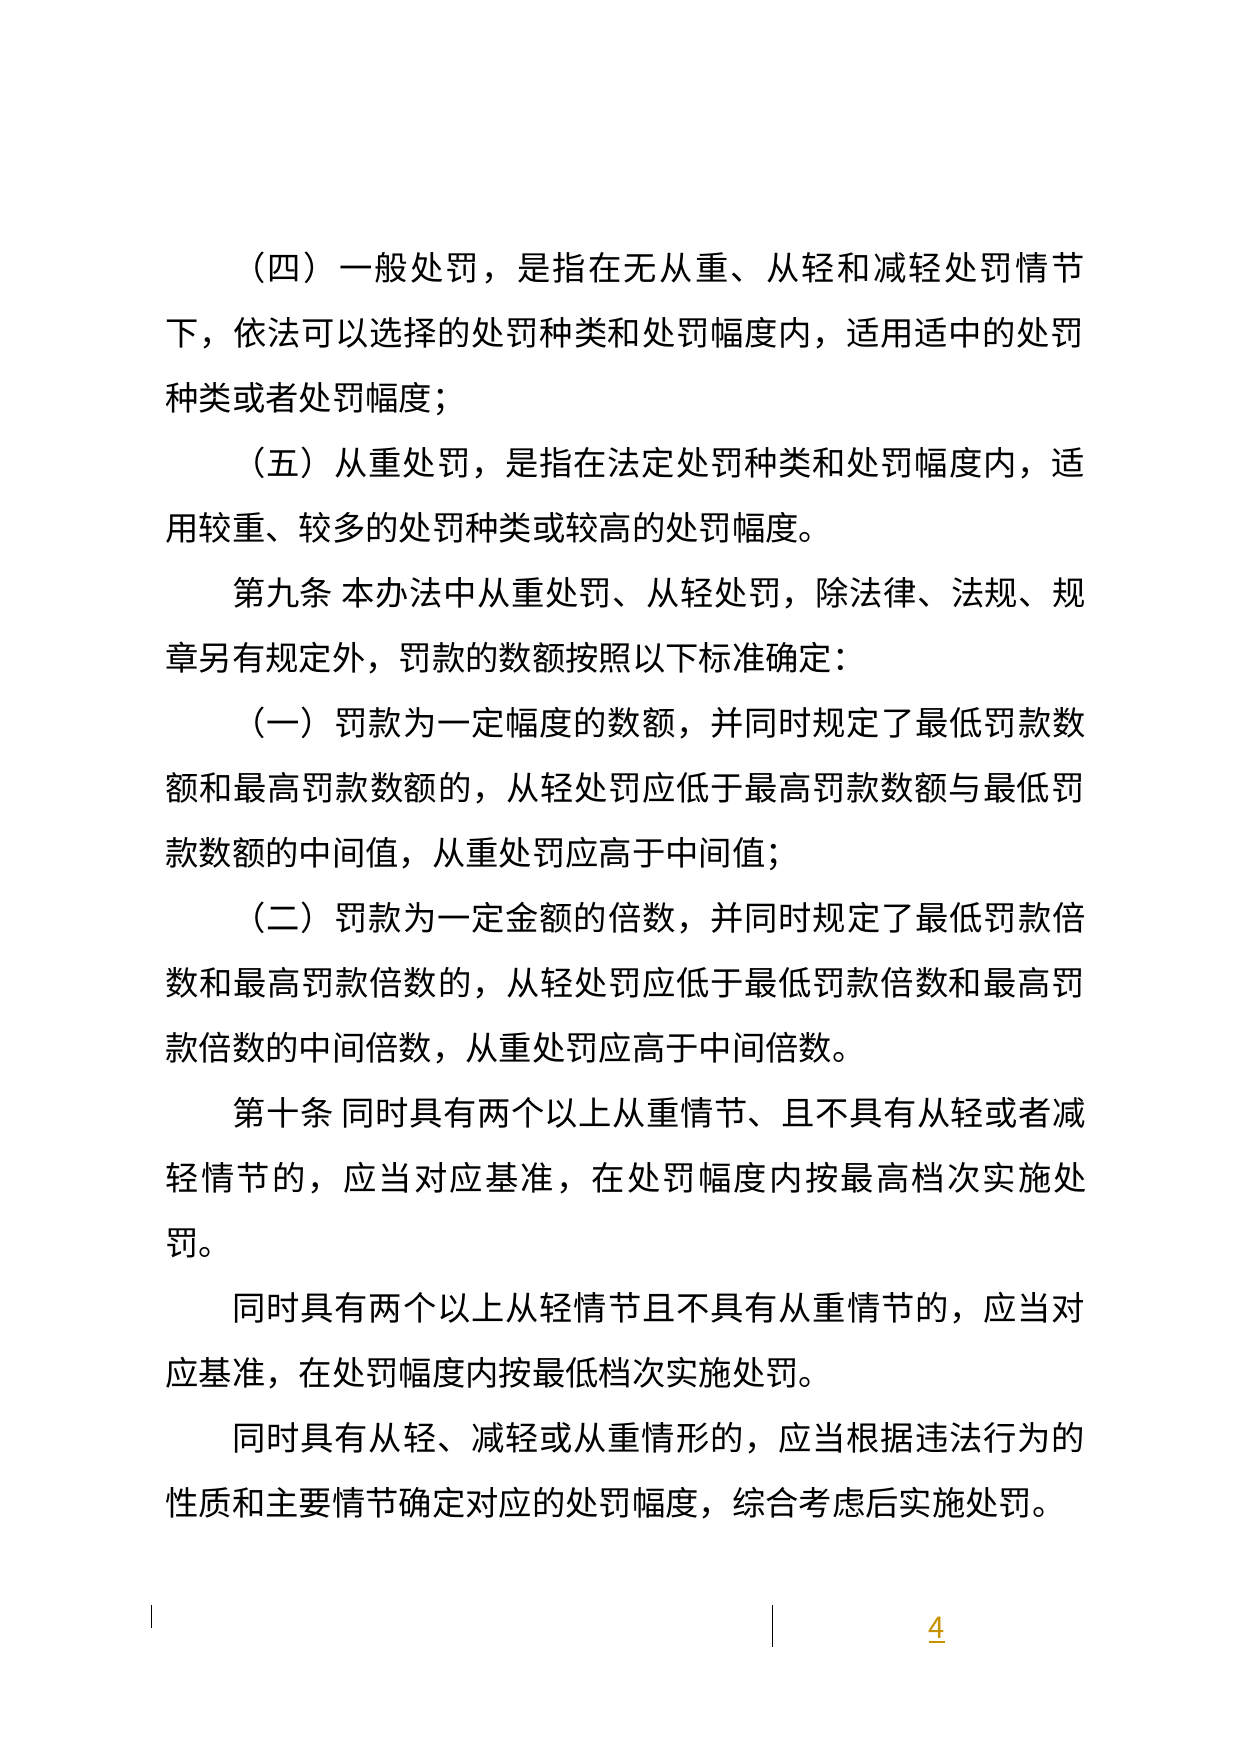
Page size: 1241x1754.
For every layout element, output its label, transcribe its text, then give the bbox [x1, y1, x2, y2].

text 第十条 同时具有两个以上从重情节、且不具有从轻或者减轻情节的，应当对应基准，在处罚幅度内按最高档次实施处罚。 [165, 1078, 1087, 1273]
text （五）从重处罚，是指在法定处罚种类和处罚幅度内，适用较重、较多的处罚种类或较高的处罚幅度。 [165, 428, 1087, 558]
text （二）罚款为一定金额的倍数，并同时规定了最低罚款倍数和最高罚款倍数的，从轻处罚应低于最低罚款倍数和最高罚款倍数的中间倍数，从重处罚应高于中间倍数。 [165, 883, 1087, 1078]
text 同时具有两个以上从轻情节且不具有从重情节的，应当对应基准，在处罚幅度内按最低档次实施处罚。 [165, 1273, 1087, 1403]
text 第九条 本办法中从重处罚、从轻处罚，除法律、法规、规章另有规定外，罚款的数额按照以下标准确定： [165, 558, 1087, 688]
text 同时具有从轻、减轻或从重情形的，应当根据违法行为的性质和主要情节确定对应的处罚幅度，综合考虑后实施处罚。 [165, 1403, 1087, 1533]
text （四）一般处罚，是指在无从重、从轻和减轻处罚情节下，依法可以选择的处罚种类和处罚幅度内，适用适中的处罚种类或者处罚幅度； [165, 233, 1087, 428]
text （一）罚款为一定幅度的数额，并同时规定了最低罚款数额和最高罚款数额的，从轻处罚应低于最高罚款数额与最低罚款数额的中间值，从重处罚应高于中间值； [165, 688, 1087, 883]
